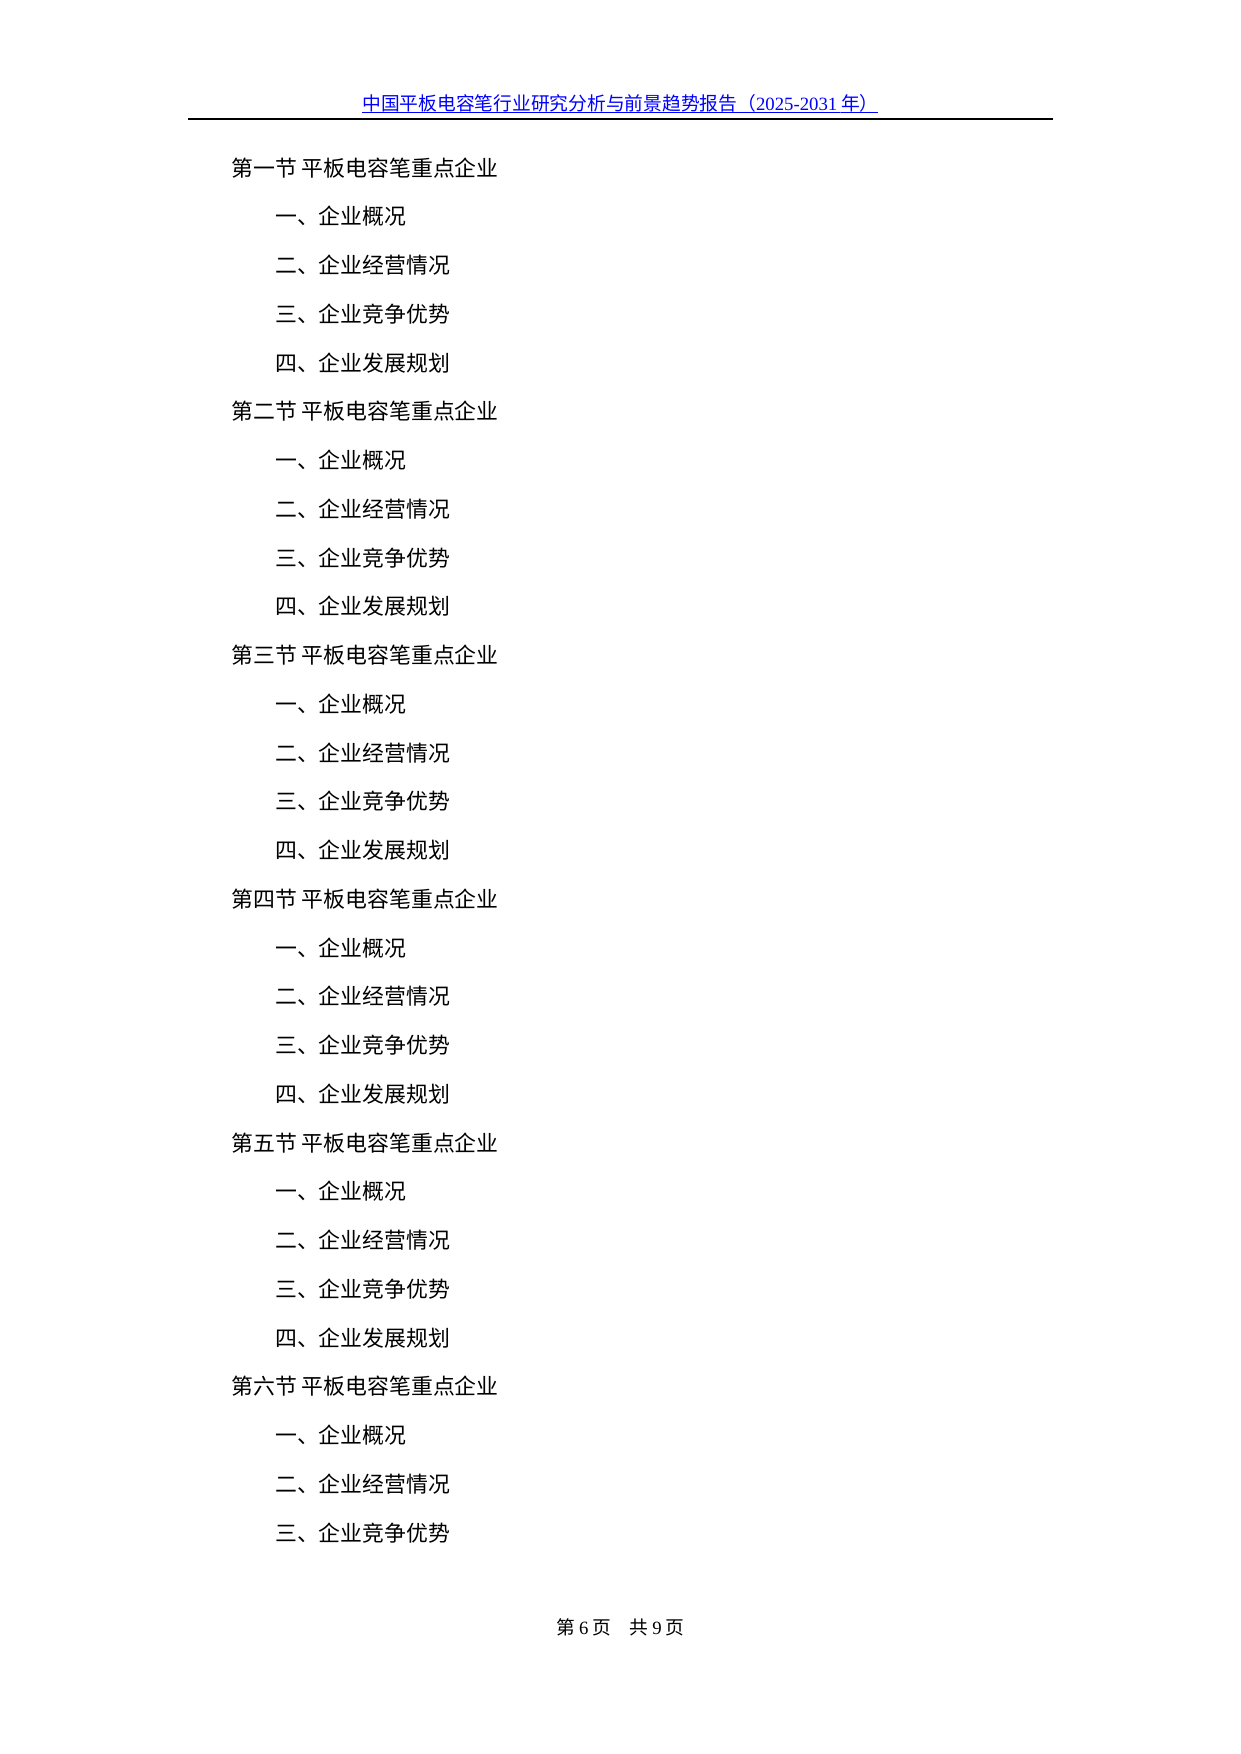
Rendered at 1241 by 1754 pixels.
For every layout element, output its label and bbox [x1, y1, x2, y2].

text [187, 150, 1053, 1548]
